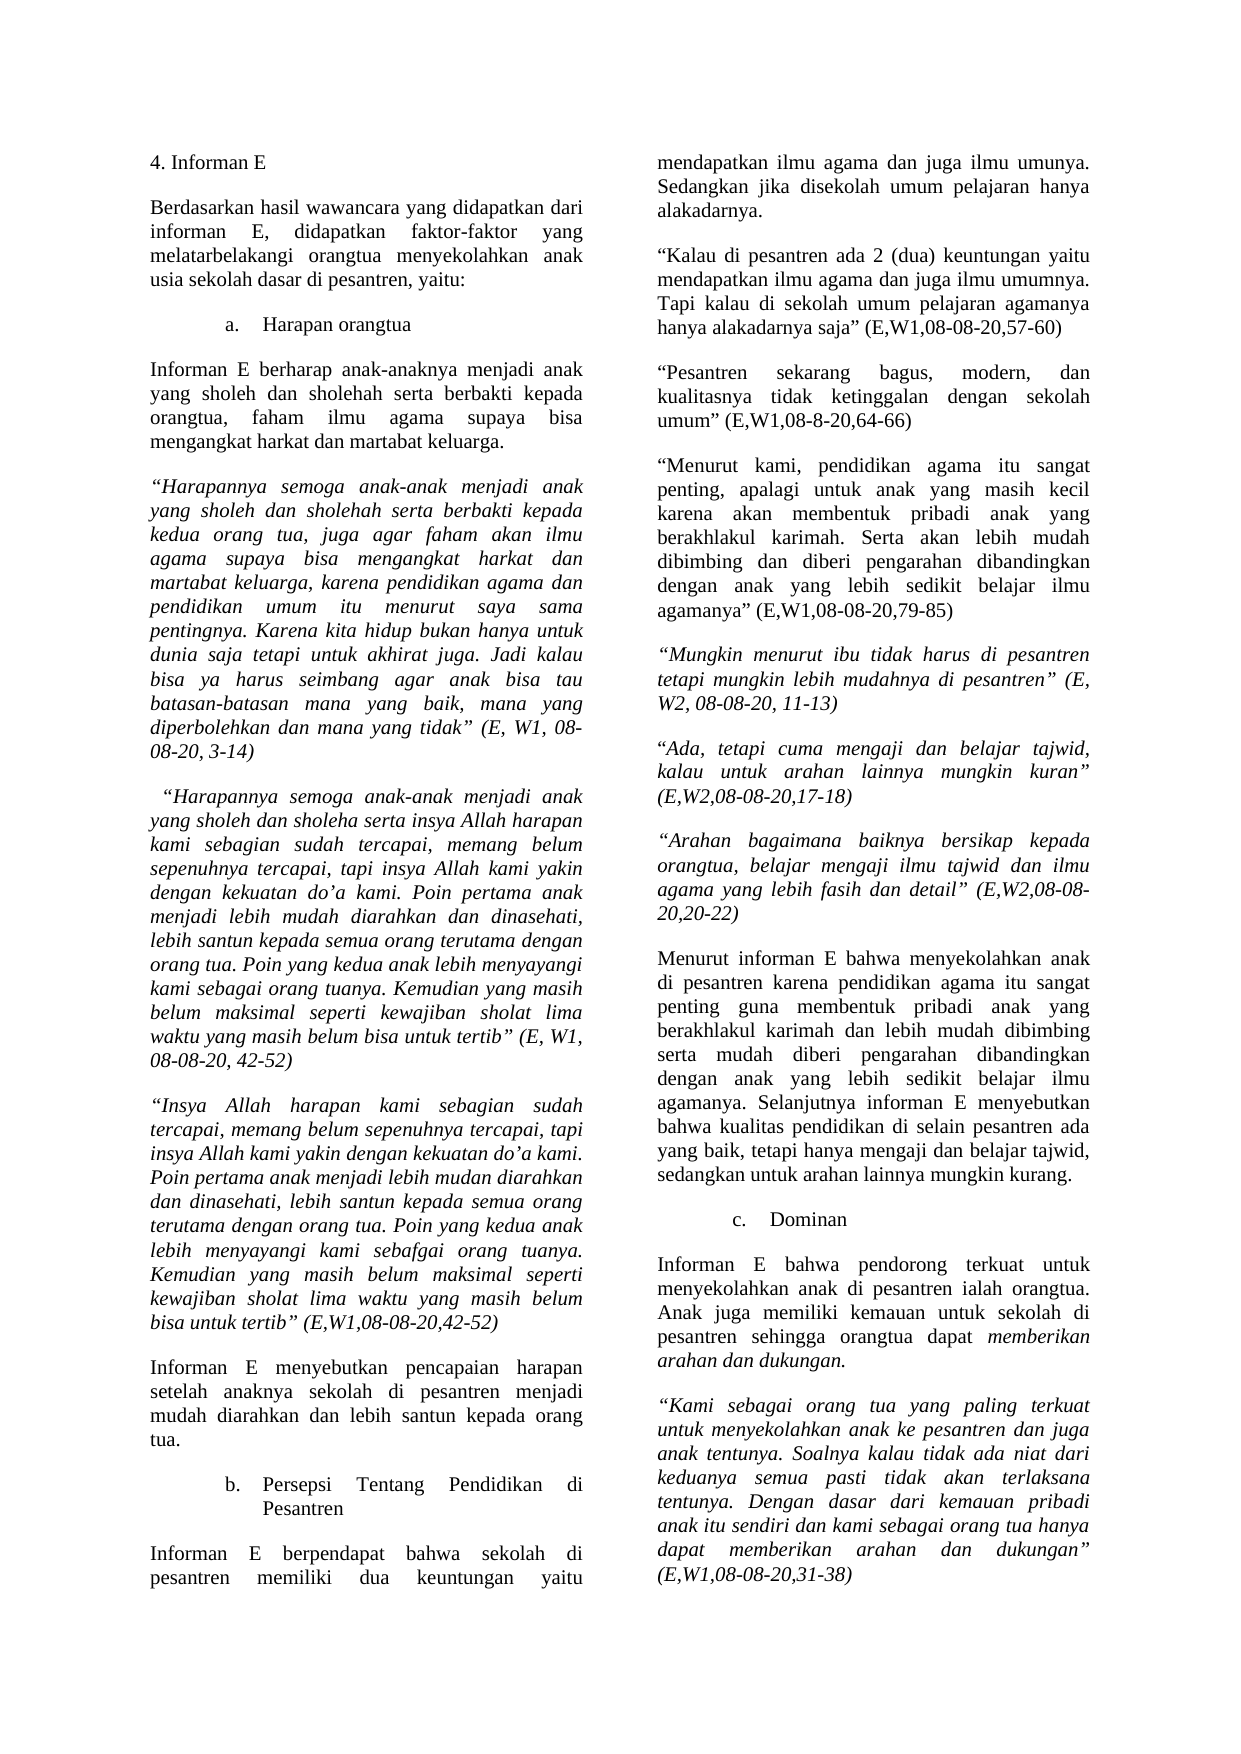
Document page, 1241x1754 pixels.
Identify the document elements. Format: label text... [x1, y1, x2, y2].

list Persepsi Tentang Pendidikan di Pesantren [225, 1472, 583, 1520]
text “Harapannya semoga anak-anak menjadi anak yang sholeh dan sholehah serta berbakti kepada kedua orang tua, juga agar faham akan ilmu agama supaya bisa mengangkat harkat dan martabat keluarga, karena pendidikan agama dan pendidikan umum itu menurut saya sama pentingnya. Karena kita hidup bukan hanya untuk dunia saja tetapi untuk akhirat juga. Jadi kalau bisa ya harus seimbang agar anak bisa tau batasan-batasan mana yang baik, mana yang diperbolehkan dan mana yang tidak” (E, W1, 08-08-20, 3-14) [150, 474, 583, 763]
text “Kalau di pesantren ada 2 (dua) keuntungan yaitu mendapatkan ilmu agama dan juga ilmu umumnya. Tapi kalau di sekolah umum pelajaran agamanya hanya alakadarnya saja” (E,W1,08-08-20,57-60) [657, 243, 1090, 339]
text “Mungkin menurut ibu tidak harus di pesantren tetapi mungkin lebih mudahnya di pesantren” (E, W2, 08-08-20, 11-13) [657, 642, 1090, 714]
text Menurut informan E bahwa menyekolahkan anak di pesantren karena pendidikan agama itu sangat penting guna membentuk pribadi anak yang berakhlakul karimah dan lebih mudah dibimbing serta mudah diberi pengarahan dibandingkan dengan anak yang lebih sedikit belajar ilmu agamanya. Selanjutnya informan E menyebutkan bahwa kualitas pendidikan di selain pesantren ada yang baik, tetapi hanya mengaji dan belajar tajwid, sedangkan untuk arahan lainnya mungkin kurang. [657, 946, 1090, 1186]
text “Pesantren sekarang bagus, modern, dan kualitasnya tidak ketinggalan dengan sekolah umum” (E,W1,08-8-20,64-66) [657, 360, 1090, 432]
text “Menurut kami, pendidikan agama itu sangat penting, apalagi untuk anak yang masih kecil karena akan membentuk pribadi anak yang berakhlakul karimah. Serta akan lebih mudah dibimbing dan diberi pengarahan dibandingkan dengan anak yang lebih sedikit belajar ilmu agamanya” (E,W1,08-08-20,79-85) [657, 453, 1090, 622]
text Berdasarkan hasil wawancara yang didapatkan dari informan E, didapatkan faktor-faktor yang melatarbelakangi orangtua menyekolahkan anak usia sekolah dasar di pesantren, yaitu: [150, 195, 583, 291]
list Dominan [732, 1207, 1090, 1231]
list Harapan orangtua [225, 312, 583, 336]
text Informan E berharap anak-anaknya menjadi anak yang sholeh dan sholehah serta berbakti kepada orangtua, faham ilmu agama supaya bisa mengangkat harkat dan martabat keluarga. [150, 357, 583, 453]
text Informan E berpendapat bahwa sekolah di pesantren memiliki dua keuntungan yaitu mendapatkan ilmu agama dan juga ilmu umunya. Sedangkan jika disekolah umum pelajaran hanya alakadarnya. [150, 1541, 583, 1589]
text “Ada, tetapi cuma mengaji dan belajar tajwid, kalau untuk arahan lainnya mungkin kuran” (E,W2,08-08-20,17-18) [657, 735, 1090, 808]
text “Arahan bagaimana baiknya bersikap kepada orangtua, belajar mengaji ilmu tajwid dan ilmu agama yang lebih fasih dan detail” (E,W2,08-08-20,20-22) [657, 828, 1090, 925]
text “Harapannya semoga anak-anak menjadi anak yang sholeh dan sholeha serta insya Allah harapan kami sebagian sudah tercapai, memang belum sepenuhnya tercapai, tapi insya Allah kami yakin dengan kekuatan do’a kami. Poin pertama anak menjadi lebih mudah diarahkan dan dinasehati, lebih santun kepada semua orang terutama dengan orang tua. Poin yang kedua anak lebih menyayangi kami sebagai orang tuanya. Kemudian yang masih belum maksimal seperti kewajiban sholat lima waktu yang masih belum bisa untuk tertib” (E, W1, 08-08-20, 42-52) [150, 783, 583, 1072]
text Informan E menyebutkan pencapaian harapan setelah anaknya sekolah di pesantren menjadi mudah diarahkan dan lebih santun kepada orang tua. [150, 1354, 583, 1451]
text “Kami sebagai orang tua yang paling terkuat untuk menyekolahkan anak ke pesantren dan juga anak tentunya. Soalnya kalau tidak ada niat dari keduanya semua pasti tidak akan terlaksana tentunya. Dengan dasar dari kemauan pribadi anak itu sendiri dan kami sebagai orang tua hanya dapat memberikan arahan dan dukungan” (E,W1,08-08-20,31-38) [657, 1393, 1090, 1586]
text Informan E berpendapat bahwa sekolah di pesantren memiliki dua keuntungan yaitu mendapatkan ilmu agama dan juga ilmu umunya. Sedangkan jika disekolah umum pelajaran hanya alakadarnya. [657, 150, 1090, 222]
text Informan E bahwa pendorong terkuat untuk menyekolahkan anak di pesantren ialah orangtua. Anak juga memiliki kemauan untuk sekolah di pesantren sehingga orangtua dapat memberikan arahan dan dukungan. [657, 1252, 1090, 1372]
text 4. Informan E [150, 150, 583, 174]
text “Insya Allah harapan kami sebagian sudah tercapai, memang belum sepenuhnya tercapai, tapi insya Allah kami yakin dengan kekuatan do’a kami. Poin pertama anak menjadi lebih mudan diarahkan dan dinasehati, lebih santun kepada semua orang terutama dengan orang tua. Poin yang kedua anak lebih menyayangi kami sebafgai orang tuanya. Kemudian yang masih belum maksimal seperti kewajiban sholat lima waktu yang masih belum bisa untuk tertib” (E,W1,08-08-20,42-52) [150, 1093, 583, 1334]
